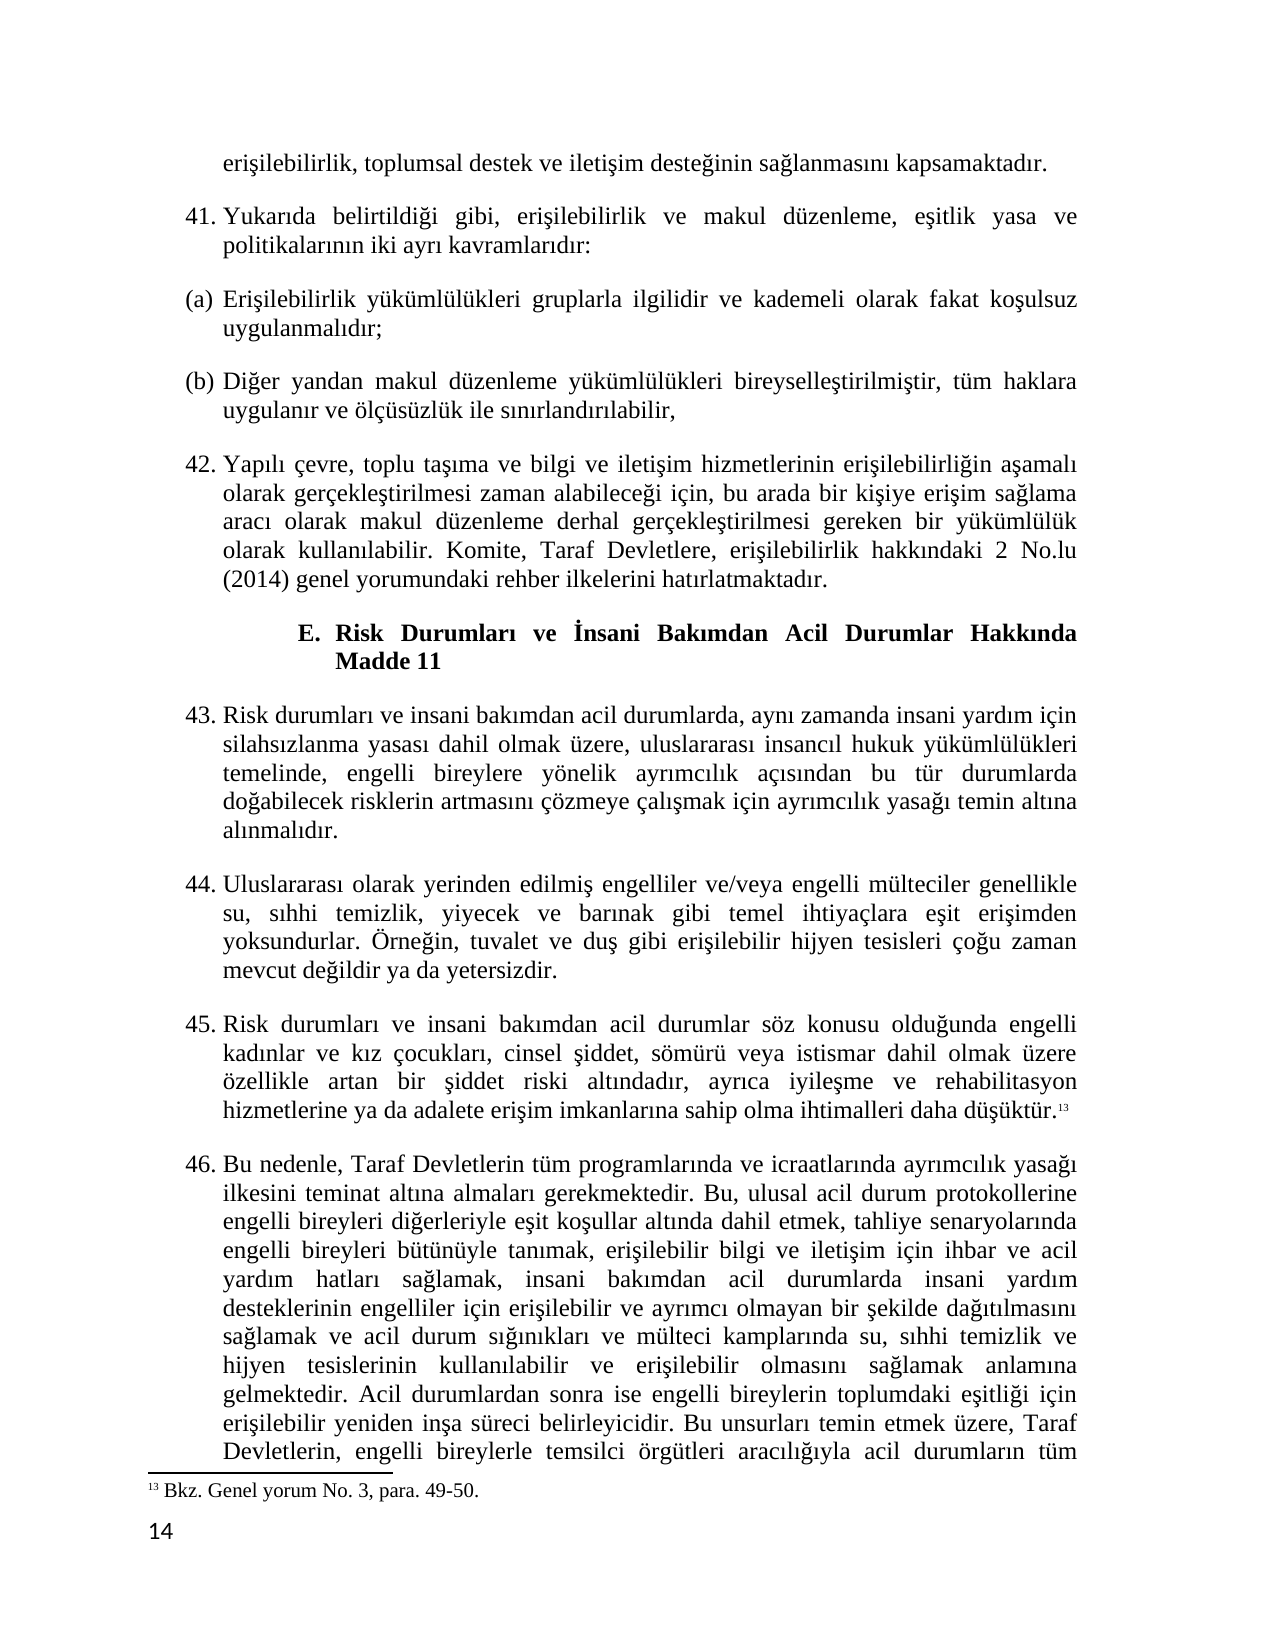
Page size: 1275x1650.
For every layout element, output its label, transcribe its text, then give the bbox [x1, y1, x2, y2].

list Uluslararası olarak yerinden edilmiş engelliler ve/veya engelli mülteciler genellikle su, sıhhi temizlik, yiyecek ve barınak gibi temel ihtiyaçlara eşit erişimden yoksundurlar. Örneğin, tuvalet ve duş gibi erişilebilir hijyen tesisleri çoğu zaman mevcut değildir ya da yetersizdir. [185, 869, 1078, 984]
list Risk Durumları ve İnsani Bakımdan Acil Durumlar Hakkında Madde 11 [298, 618, 1078, 675]
list Diğer yandan makul düzenleme yükümlülükleri bireyselleştirilmiştir, tüm haklara uygulanır ve ölçüsüzlük ile sınırlandırılabilir, [185, 366, 1078, 424]
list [185, 1149, 1078, 1465]
list Erişilebilirlik yükümlülükleri gruplarla ilgilidir ve kademeli olarak fakat koşulsuz uygulanmalıdır; [185, 284, 1078, 341]
list Risk durumları ve insani bakımdan acil durumlar söz konusu olduğunda engelli kadınlar ve kız çocukları, cinsel şiddet, sömürü veya istismar dahil olmak üzere özellikle artan bir şiddet riski altındadır, ayrıca iyileşme ve rehabilitasyon hizmetlerine ya da adalete erişim imkanlarına sahip olma ihtimalleri daha düşüktür. [185, 1009, 1078, 1124]
list Risk durumları ve insani bakımdan acil durumlarda, aynı zamanda insani yardım için silahsızlanma yasası dahil olmak üzere, uluslararası insancıl hukuk yükümlülükleri temelinde, engelli bireylere yönelik ayrımcılık açısından bu tür durumlarda doğabilecek risklerin artmasını çözmeye çalışmak için ayrımcılık yasağı temin altına alınmalıdır. [185, 700, 1078, 844]
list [185, 148, 1078, 176]
list Yukarıda belirtildiği gibi, erişilebilirlik ve makul düzenleme, eşitlik yasa ve politikalarının iki ayrı kavramlarıdır: [185, 201, 1078, 259]
list Yapılı çevre, toplu taşıma ve bilgi ve iletişim hizmetlerinin erişilebilirliğin aşamalı olarak gerçekleştirilmesi zaman alabileceği için, bu arada bir kişiye erişim sağlama aracı olarak makul düzenleme derhal gerçekleştirilmesi gereken bir yükümlülük olarak kullanılabilir. Komite, Taraf Devletlere, erişilebilirlik hakkındaki 2 No.lu (2014) genel yorumundaki rehber ilkelerini hatırlatmaktadır. [185, 449, 1078, 593]
